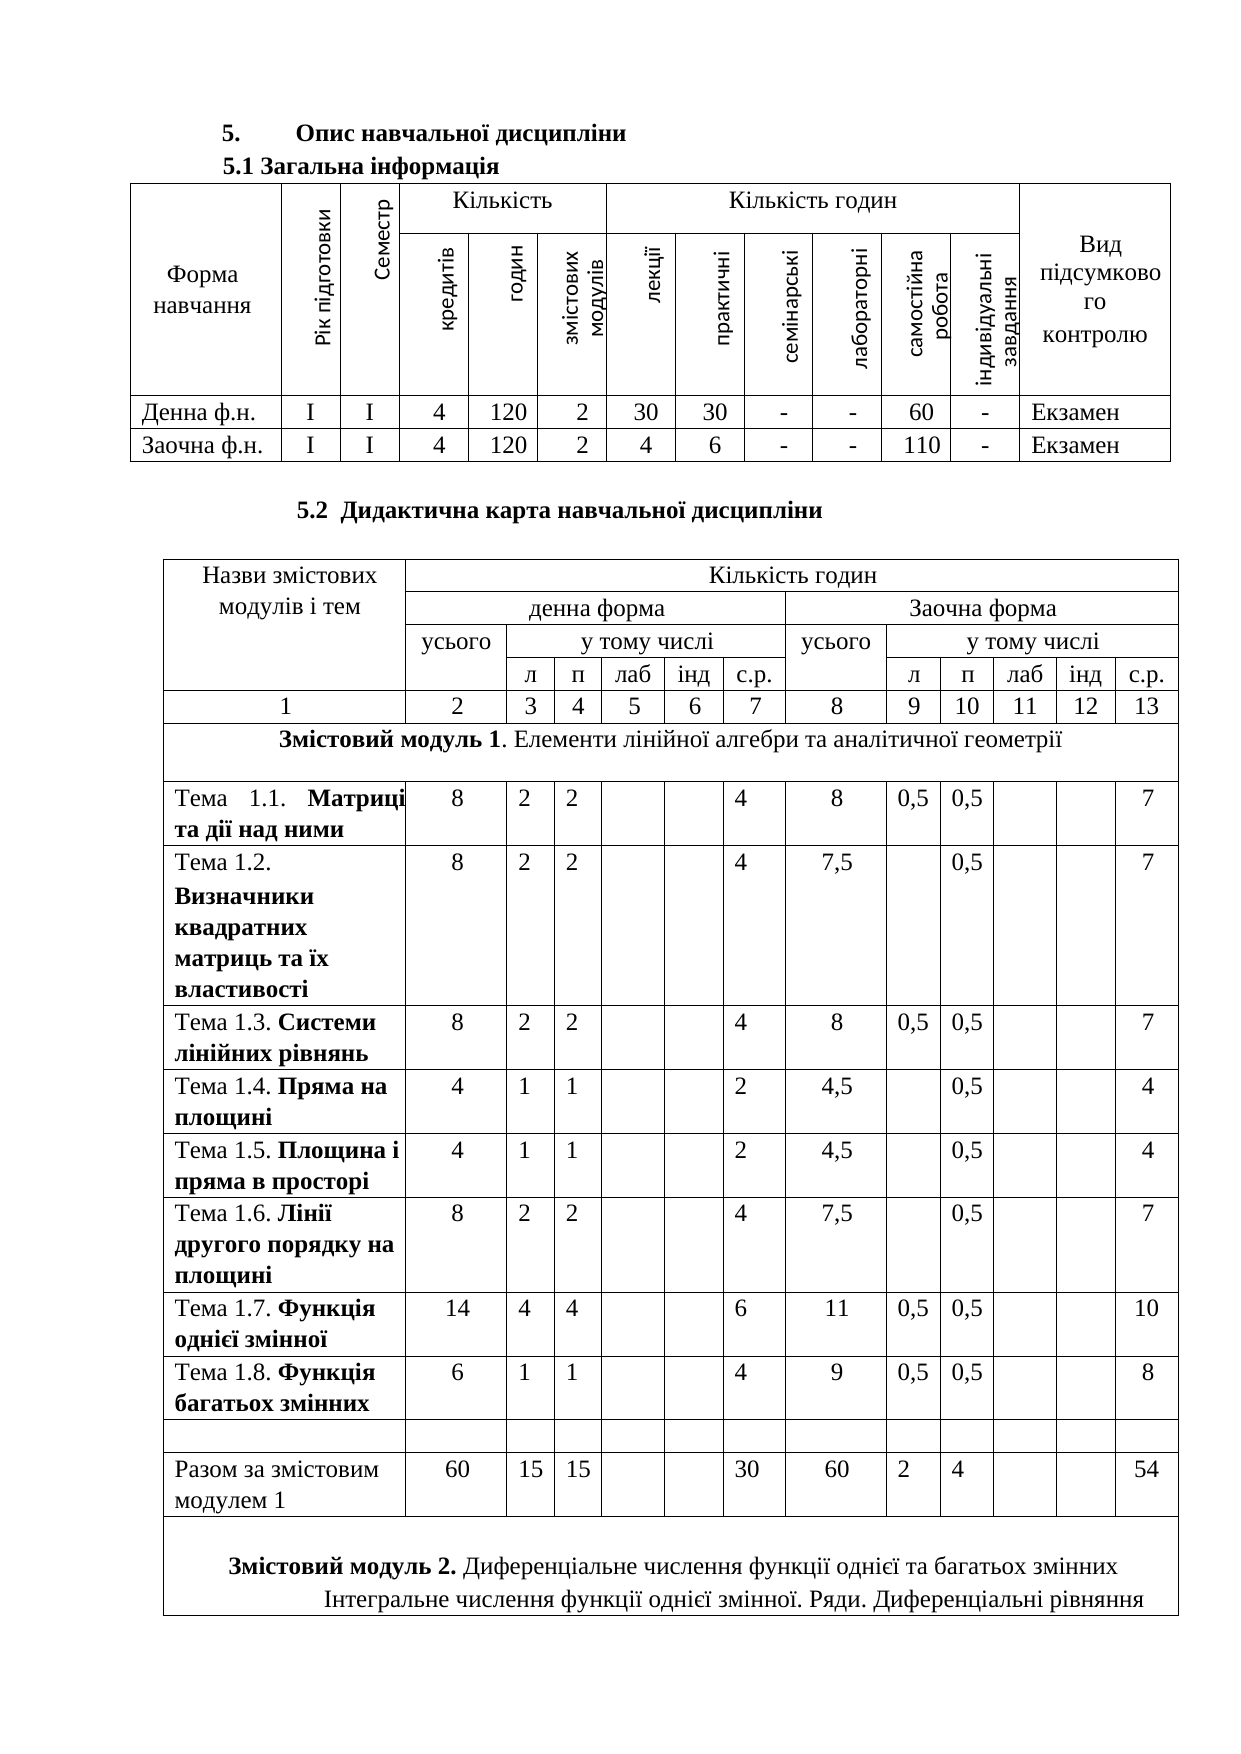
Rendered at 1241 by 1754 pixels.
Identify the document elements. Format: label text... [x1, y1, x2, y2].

table_cell 6 [724, 1293, 785, 1356]
table_cell [1057, 1293, 1115, 1356]
table_cell 11 [786, 1293, 886, 1356]
table_cell [994, 1420, 1056, 1452]
table_cell Змістовий модуль 1. Елементи лінійної алгебри та аналітичної геометрії [164, 724, 1178, 781]
table_cell [994, 1006, 1056, 1069]
table_cell [994, 1293, 1056, 1356]
table_cell 4,5 [786, 1070, 886, 1133]
table_cell Змістовий модуль 2. Диференціальне числення функції однієї та багатьох змінних Інтегральне числення функції однієї змінної. Ряди. Диференціальні рівняння [164, 1517, 1178, 1615]
table_cell - [951, 429, 1019, 461]
table_cell п [555, 658, 601, 690]
table_cell 8 [786, 1006, 886, 1069]
table_cell [602, 782, 664, 845]
table_cell 14 [406, 1293, 506, 1356]
table_cell [1116, 1420, 1178, 1452]
table_cell 54 [1116, 1453, 1178, 1516]
table_cell 2 [507, 846, 554, 1005]
table_cell 2 [555, 846, 601, 1005]
table_cell 2 [555, 782, 601, 845]
table_cell - [951, 396, 1019, 428]
table_cell 9 [786, 1357, 886, 1419]
table_cell у тому числі [887, 625, 1178, 657]
table_header [607, 184, 675, 232]
table_cell [665, 1006, 723, 1069]
table_cell 2 [887, 1453, 940, 1516]
table_cell 1 [555, 1070, 601, 1133]
table_cell І [341, 429, 399, 461]
table_cell [602, 1453, 664, 1516]
table_cell [665, 1420, 723, 1452]
table_cell [555, 1420, 601, 1452]
table_header Назви змістових модулів і тем [164, 560, 405, 690]
table_cell [602, 1070, 664, 1133]
table_cell [602, 1006, 664, 1069]
table_cell [1057, 1006, 1115, 1069]
list Дидактична карта навчальної дисципліни [297, 495, 927, 524]
table_cell 4 [406, 1134, 506, 1197]
table_cell [745, 234, 812, 395]
table_cell [887, 1134, 940, 1197]
table_cell 2 [507, 1198, 554, 1292]
table_cell [602, 1420, 664, 1452]
table_cell Тема 1.8. Функція багатьох змінних [164, 1357, 405, 1419]
table_cell 4 [724, 1198, 785, 1292]
table_cell 11 [994, 691, 1056, 722]
table_cell 2 [406, 691, 506, 722]
table_cell Екзамен [1020, 429, 1170, 461]
table_cell [538, 234, 606, 395]
table_cell п [941, 658, 993, 690]
table_cell 0,5 [941, 1006, 993, 1069]
table_cell І [341, 396, 399, 428]
table_cell 7 [1116, 782, 1178, 845]
table_cell 4 [724, 1357, 785, 1419]
table_cell 8 [786, 691, 886, 722]
table_cell 30 [607, 396, 675, 428]
table_cell [887, 846, 940, 1005]
table_cell інд [1057, 658, 1115, 690]
table_header Вид підсумково го контролю [1020, 184, 1170, 395]
table_cell [665, 1357, 723, 1419]
table_cell [665, 1293, 723, 1356]
table_cell [665, 1453, 723, 1516]
table_cell [994, 846, 1056, 1005]
table_cell Денна ф.н. [131, 396, 281, 428]
table_cell Тема 1.6. Лінії другого порядку на площині [164, 1198, 405, 1292]
table_header [341, 184, 399, 395]
table_cell [602, 1134, 664, 1197]
table_cell 8 [406, 1198, 506, 1292]
table_cell [994, 1357, 1056, 1419]
table_cell 4 [1116, 1134, 1178, 1197]
table_cell 13 [1116, 691, 1178, 722]
table_cell [665, 1134, 723, 1197]
table_cell Екзамен [1020, 396, 1170, 428]
table_cell лаб [602, 658, 664, 690]
table_cell 0,5 [887, 1357, 940, 1419]
table_cell усього [406, 625, 506, 690]
table_cell 30 [676, 396, 744, 428]
table_cell 0,5 [941, 1070, 993, 1133]
table_cell [164, 1420, 405, 1452]
table_cell 2 [538, 396, 606, 428]
table_cell 4 [555, 691, 601, 722]
table_cell - [745, 429, 812, 461]
table_header Форма навчання [131, 184, 281, 395]
table_cell 2 [555, 1006, 601, 1069]
table_cell 0,5 [941, 1134, 993, 1197]
table_cell 4 [507, 1293, 554, 1356]
table_cell 4 [400, 429, 468, 461]
table_cell 7 [724, 691, 785, 722]
table_header Кількість [400, 184, 606, 232]
table_cell 6 [406, 1357, 506, 1419]
table_cell 4 [724, 846, 785, 1005]
table_cell [994, 1453, 1056, 1516]
table_cell 4 [1116, 1070, 1178, 1133]
table_cell [406, 1420, 506, 1452]
table_cell денна форма [406, 592, 785, 624]
table_cell - [813, 429, 881, 461]
table_cell 7,5 [786, 846, 886, 1005]
table_cell Тема 1.7. Функція однієї змінної [164, 1293, 405, 1356]
table_cell [676, 234, 744, 395]
table_cell 0,5 [941, 1198, 993, 1292]
table_cell [602, 1293, 664, 1356]
table_cell [1057, 1453, 1115, 1516]
table_cell І [282, 429, 340, 461]
table_cell І [282, 396, 340, 428]
table_cell 1 [507, 1134, 554, 1197]
table_cell 10 [941, 691, 993, 722]
table_cell 1 [164, 691, 405, 722]
table_cell 4 [400, 396, 468, 428]
table_cell 2 [555, 1198, 601, 1292]
table_cell 0,5 [941, 1293, 993, 1356]
table_cell 6 [676, 429, 744, 461]
table_cell [951, 234, 1019, 395]
table_cell інд [665, 658, 723, 690]
table_cell [665, 782, 723, 845]
table_cell [786, 1420, 886, 1452]
table_cell Разом за змістовим модулем 1 [164, 1453, 405, 1516]
table_cell 0,5 [941, 846, 993, 1005]
table_cell [994, 782, 1056, 845]
table_cell 4 [724, 1006, 785, 1069]
table_cell 15 [507, 1453, 554, 1516]
table_cell 7 [1116, 1198, 1178, 1292]
table_cell [665, 1070, 723, 1133]
table_cell [994, 1134, 1056, 1197]
table_cell [724, 1420, 785, 1452]
table_cell 8 [406, 782, 506, 845]
text 5.1 Загальна інформація [223, 151, 757, 179]
table_cell 0,5 [887, 1006, 940, 1069]
table_cell [469, 234, 537, 395]
table_cell Тема 1.2. Визначники квадратних матриць та їх властивості [164, 846, 405, 1005]
table_cell [1057, 782, 1115, 845]
table_cell 8 [406, 846, 506, 1005]
table_cell 2 [724, 1070, 785, 1133]
table_cell 1 [555, 1134, 601, 1197]
table_cell [882, 234, 950, 395]
table_cell 2 [724, 1134, 785, 1197]
table_cell Тема 1.5. Площина і пряма в просторі [164, 1134, 405, 1197]
table_cell 0,5 [887, 782, 940, 845]
table_cell 60 [406, 1453, 506, 1516]
table_cell [602, 1357, 664, 1419]
table_cell 8 [1116, 1357, 1178, 1419]
table_cell 7 [1116, 846, 1178, 1005]
table_cell 120 [469, 429, 537, 461]
table_cell Заочна ф.н. [131, 429, 281, 461]
table_cell Тема 1.4. Пряма на площині [164, 1070, 405, 1133]
table_cell [507, 1420, 554, 1452]
table_cell 30 [724, 1453, 785, 1516]
table_cell 1 [507, 1070, 554, 1133]
table_cell 120 [469, 396, 537, 428]
table_cell - [813, 396, 881, 428]
table_header [282, 184, 340, 395]
table_cell 0,5 [887, 1293, 940, 1356]
table_cell 110 [882, 429, 950, 461]
table_cell 10 [1116, 1293, 1178, 1356]
table_cell [607, 234, 675, 395]
table_cell 8 [406, 1006, 506, 1069]
table_cell лаб [994, 658, 1056, 690]
table_cell 15 [555, 1453, 601, 1516]
table_cell [994, 1070, 1056, 1133]
table_cell 4 [555, 1293, 601, 1356]
table_cell [1057, 1357, 1115, 1419]
table_cell 60 [786, 1453, 886, 1516]
table_cell - [745, 396, 812, 428]
table_cell 4 [406, 1070, 506, 1133]
table_cell 0,5 [941, 1357, 993, 1419]
table_cell [1057, 1134, 1115, 1197]
table_cell 0,5 [941, 782, 993, 845]
table_cell с.р. [1116, 658, 1178, 690]
table_cell 60 [882, 396, 950, 428]
table_cell усього [786, 625, 886, 690]
table_header Кількість годин [675, 184, 1019, 232]
table_cell [1057, 1070, 1115, 1133]
table_cell [665, 1198, 723, 1292]
table_cell [887, 1070, 940, 1133]
table_cell [1057, 1420, 1115, 1452]
table_cell 3 [507, 691, 554, 722]
table_cell 2 [507, 782, 554, 845]
table_cell 4 [724, 782, 785, 845]
table_header Кількість годин [406, 560, 1178, 591]
table_cell [887, 1198, 940, 1292]
table_cell [813, 234, 881, 395]
table_cell Заочна форма [786, 592, 1178, 624]
table_cell 12 [1057, 691, 1115, 722]
table_cell 6 [665, 691, 723, 722]
table_cell Тема 1.1. Матриці та дії над ними [164, 782, 405, 845]
table_cell 1 [507, 1357, 554, 1419]
table_cell [1057, 1198, 1115, 1292]
table_cell 7 [1116, 1006, 1178, 1069]
table_cell [941, 1420, 993, 1452]
table_cell с.р. [724, 658, 785, 690]
table_cell [1057, 846, 1115, 1005]
table_cell 1 [555, 1357, 601, 1419]
table_cell 9 [887, 691, 940, 722]
table_cell 7,5 [786, 1198, 886, 1292]
table_cell [665, 846, 723, 1005]
table_cell [887, 1420, 940, 1452]
table_cell 5 [602, 691, 664, 722]
table_cell у тому числі [507, 625, 785, 657]
table_cell 2 [507, 1006, 554, 1069]
table_cell 4,5 [786, 1134, 886, 1197]
table_cell 2 [538, 429, 606, 461]
table_cell [602, 1198, 664, 1292]
table_cell л [887, 658, 940, 690]
table_cell 8 [786, 782, 886, 845]
table_cell Тема 1.3. Системи лінійних рівнянь [164, 1006, 405, 1069]
table_cell [994, 1198, 1056, 1292]
table_cell [400, 234, 468, 395]
table_cell 4 [941, 1453, 993, 1516]
table_cell [602, 846, 664, 1005]
table_cell 4 [607, 429, 675, 461]
table_cell л [507, 658, 554, 690]
list Опис навчальної дисципліни [222, 118, 757, 147]
